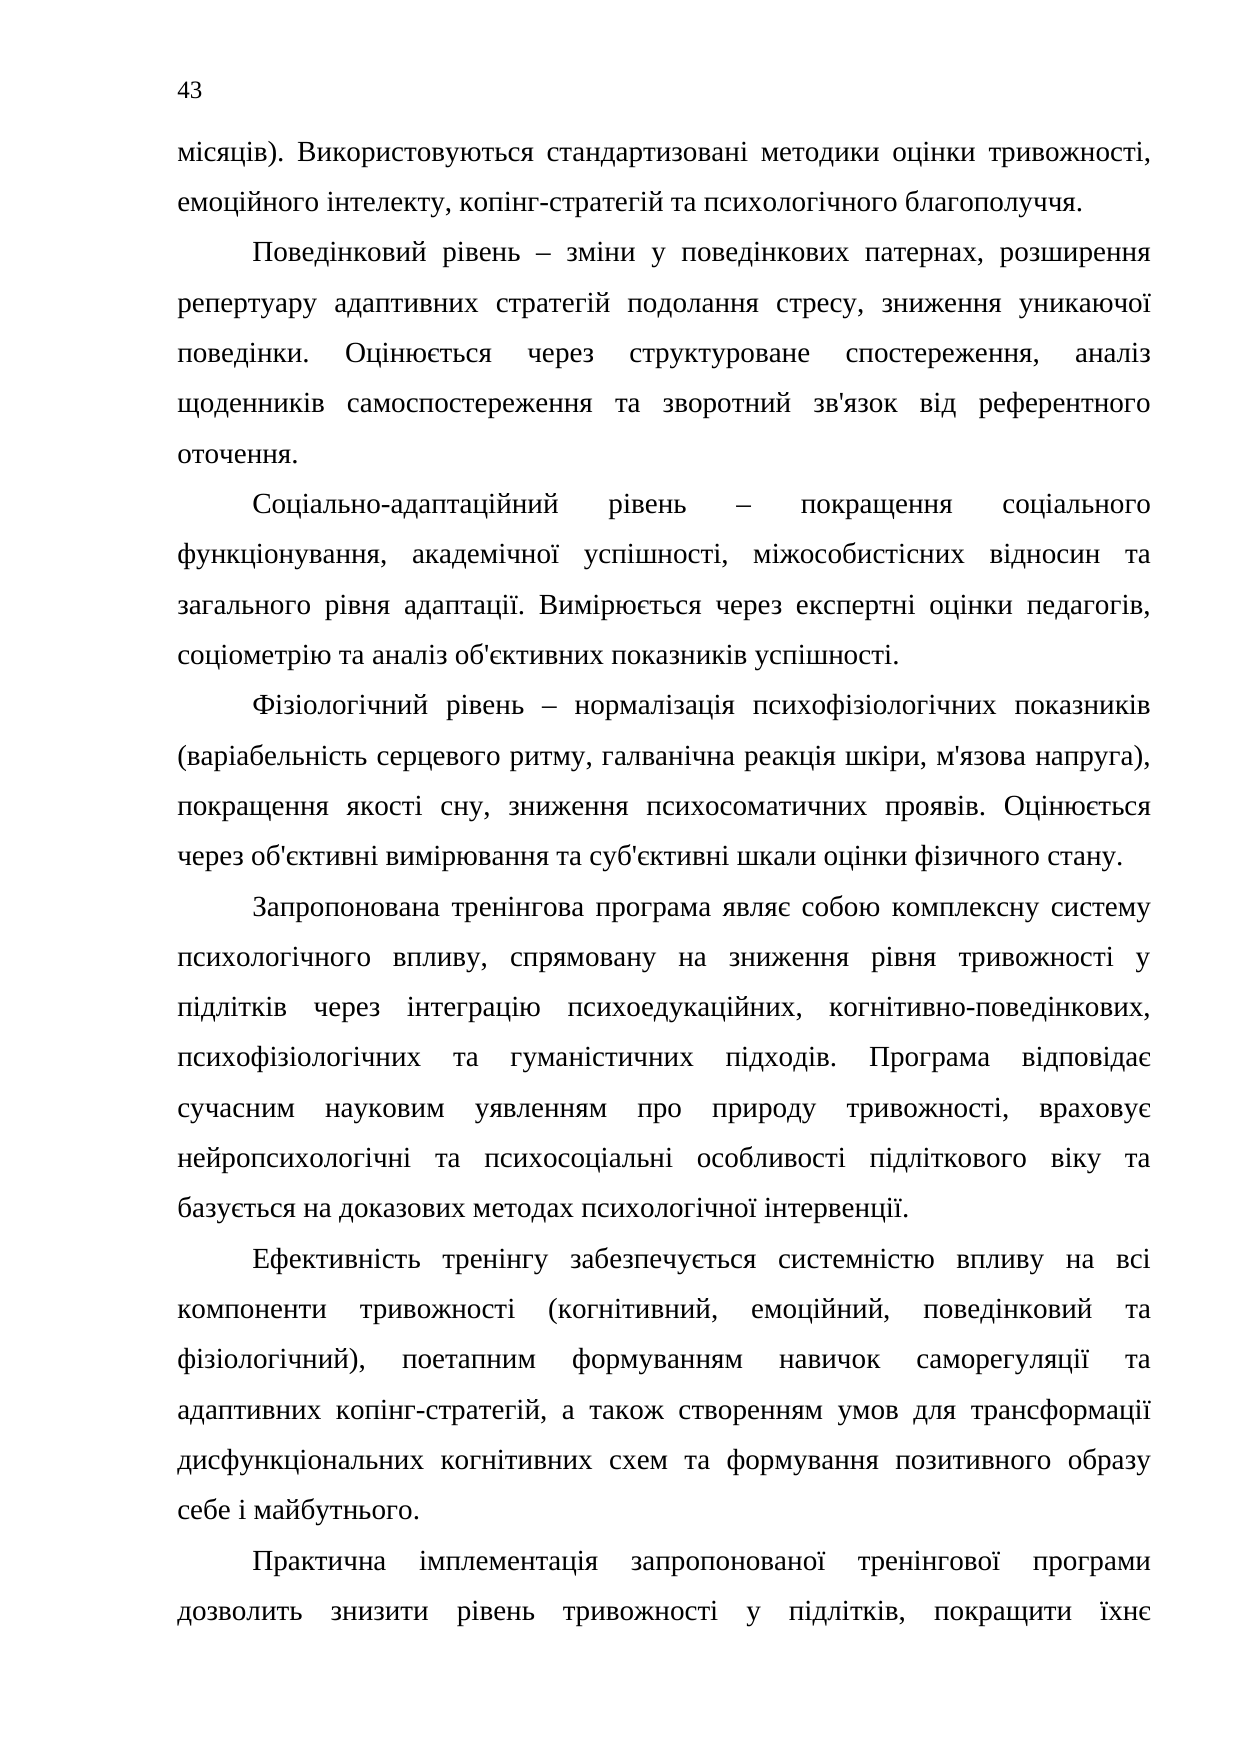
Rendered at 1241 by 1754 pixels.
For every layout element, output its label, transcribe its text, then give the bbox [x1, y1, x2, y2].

text Поведінковий рівень – зміни у поведінкових патернах, розширення репертуару адаптивних стратегій подолання стресу, зниження уникаючої поведінки. Оцінюється через структуроване спостереження, аналіз щоденників самоспостереження та зворотний зв'язок від референтного оточення. [177, 234, 1152, 469]
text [177, 134, 1152, 218]
text Соціально-адаптаційний рівень – покращення соціального функціонування, академічної успішності, міжособистісних відносин та загального рівня адаптації. Вимірюється через експертні оцінки педагогів, соціометрію та аналіз об'єктивних показників успішності. [177, 486, 1152, 671]
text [177, 1543, 1152, 1627]
text Запропонована тренінгова програма являє собою комплексну систему психологічного впливу, спрямовану на зниження рівня тривожності у підлітків через інтеграцію психоедукаційних, когнітивно-поведінкових, психофізіологічних та гуманістичних підходів. Програма відповідає сучасним науковим уявленням про природу тривожності, враховує нейропсихологічні та психосоціальні особливості підліткового віку та базується на доказових методах психологічної інтервенції. [177, 889, 1152, 1224]
text Ефективність тренінгу забезпечується системністю впливу на всі компоненти тривожності (когнітивний, емоційний, поведінковий та фізіологічний), поетапним формуванням навичок саморегуляції та адаптивних копінг-стратегій, а також створенням умов для трансформації дисфункціональних когнітивних схем та формування позитивного образу себе і майбутнього. [177, 1241, 1152, 1526]
text Фізіологічний рівень – нормалізація психофізіологічних показників (варіабельність серцевого ритму, галванічна реакція шкіри, м'язова напруга), покращення якості сну, зниження психосоматичних проявів. Оцінюється через об'єктивні вимірювання та суб'єктивні шкали оцінки фізичного стану. [177, 687, 1152, 872]
